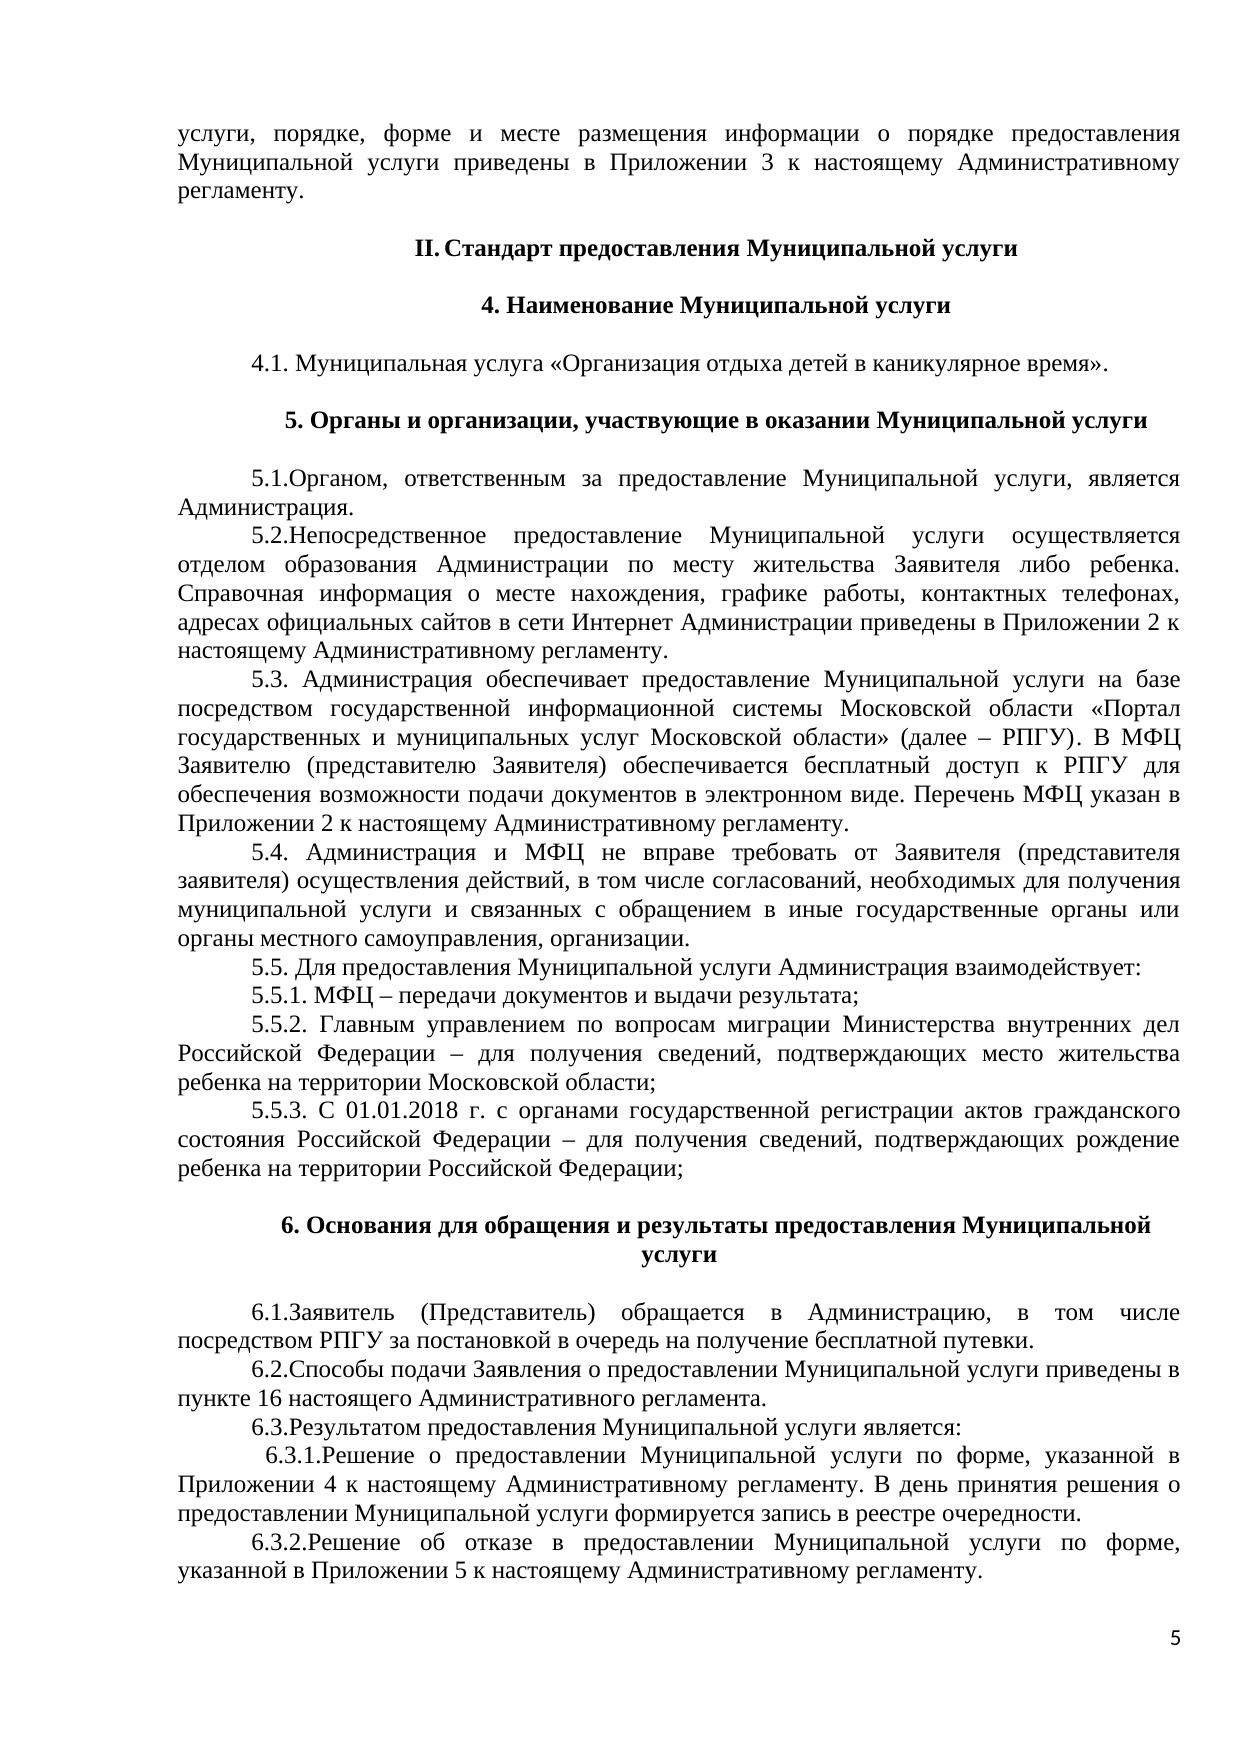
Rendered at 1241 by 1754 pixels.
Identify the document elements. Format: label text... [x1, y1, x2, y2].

list 5.1.Органом, ответственным за предоставление Муниципальной услуги, является Администрация. [177, 463, 1181, 521]
text 5.4. Администрация и МФЦ не вправе требовать от Заявителя (представителя заявителя) осуществления действий, в том числе согласований, необходимых для получения муниципальной услуги и связанных с обращением в иные государственные органы или органы местного самоуправления, организации. [177, 837, 1181, 952]
list 6.3.2.Решение об отказе в предоставлении Муниципальной услуги по форме, указанной в Приложении 5 к настоящему Административному регламенту. [177, 1527, 1181, 1584]
list 6.3.1.Решение о предоставлении Муниципальной услуги по форме, указанной в Приложении 4 к настоящему Административному регламенту. В день принятия решения о предоставлении Муниципальной услуги формируется запись в реестре очередности. [177, 1441, 1181, 1527]
text 4. Наименование Муниципальной услуги [177, 291, 1181, 319]
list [177, 118, 1181, 204]
list 5.3. Администрация обеспечивает предоставление Муниципальной услуги на базе посредством государственной информационной системы Московской области «Портал государственных и муниципальных услуг Московской области» (далее – РПГУ). В МФЦ Заявителю (представителю Заявителя) обеспечивается бесплатный доступ к РПГУ для обеспечения возможности подачи документов в электронном виде. Перечень МФЦ указан в Приложении 2 к настоящему Административному регламенту. [177, 664, 1181, 837]
list 6.1.Заявитель (Представитель) обращается в Администрацию, в том числе посредством РПГУ за постановкой в очередь на получение бесплатной путевки. [177, 1297, 1181, 1354]
text 5.5. Для предоставления Муниципальной услуги Администрация взаимодействует: [177, 952, 1181, 981]
list Стандарт предоставления Муниципальной услуги [177, 233, 1181, 262]
list 6.3.Результатом предоставления Муниципальной услуги является: [177, 1412, 1181, 1441]
text 5.5.2. Главным управлением по вопросам миграции Министерства внутренних дел Российской Федерации – для получения сведений, подтверждающих место жительства ребенка на территории Московской области; [177, 1009, 1181, 1096]
list 5.2.Непосредственное предоставление Муниципальной услуги осуществляется отделом образования Администрации по месту жительства Заявителя либо ребенка. Справочная информация о месте нахождения, графике работы, контактных телефонах, адресах официальных сайтов в сети Интернет Администрации приведены в Приложении 2 к настоящему Административному регламенту. [177, 521, 1181, 664]
text 4.1. Муниципальная услуга «Организация отдыха детей в каникулярное время». [177, 348, 1181, 377]
text 5.5.3. С 01.01.2018 г. с органами государственной регистрации актов гражданского состояния Российской Федерации – для получения сведений, подтверждающих рождение ребенка на территории Российской Федерации; [177, 1096, 1181, 1182]
list 6.2.Способы подачи Заявления о предоставлении Муниципальной услуги приведены в пункте 16 настоящего Административного регламента. [177, 1354, 1181, 1412]
text 5.5.1. МФЦ – передачи документов и выдачи результата; [177, 981, 1181, 1009]
text 6. Основания для обращения и результаты предоставления Муниципальной услуги [177, 1211, 1181, 1268]
text 5. Органы и организации, участвующие в оказании Муниципальной услуги [177, 406, 1181, 434]
